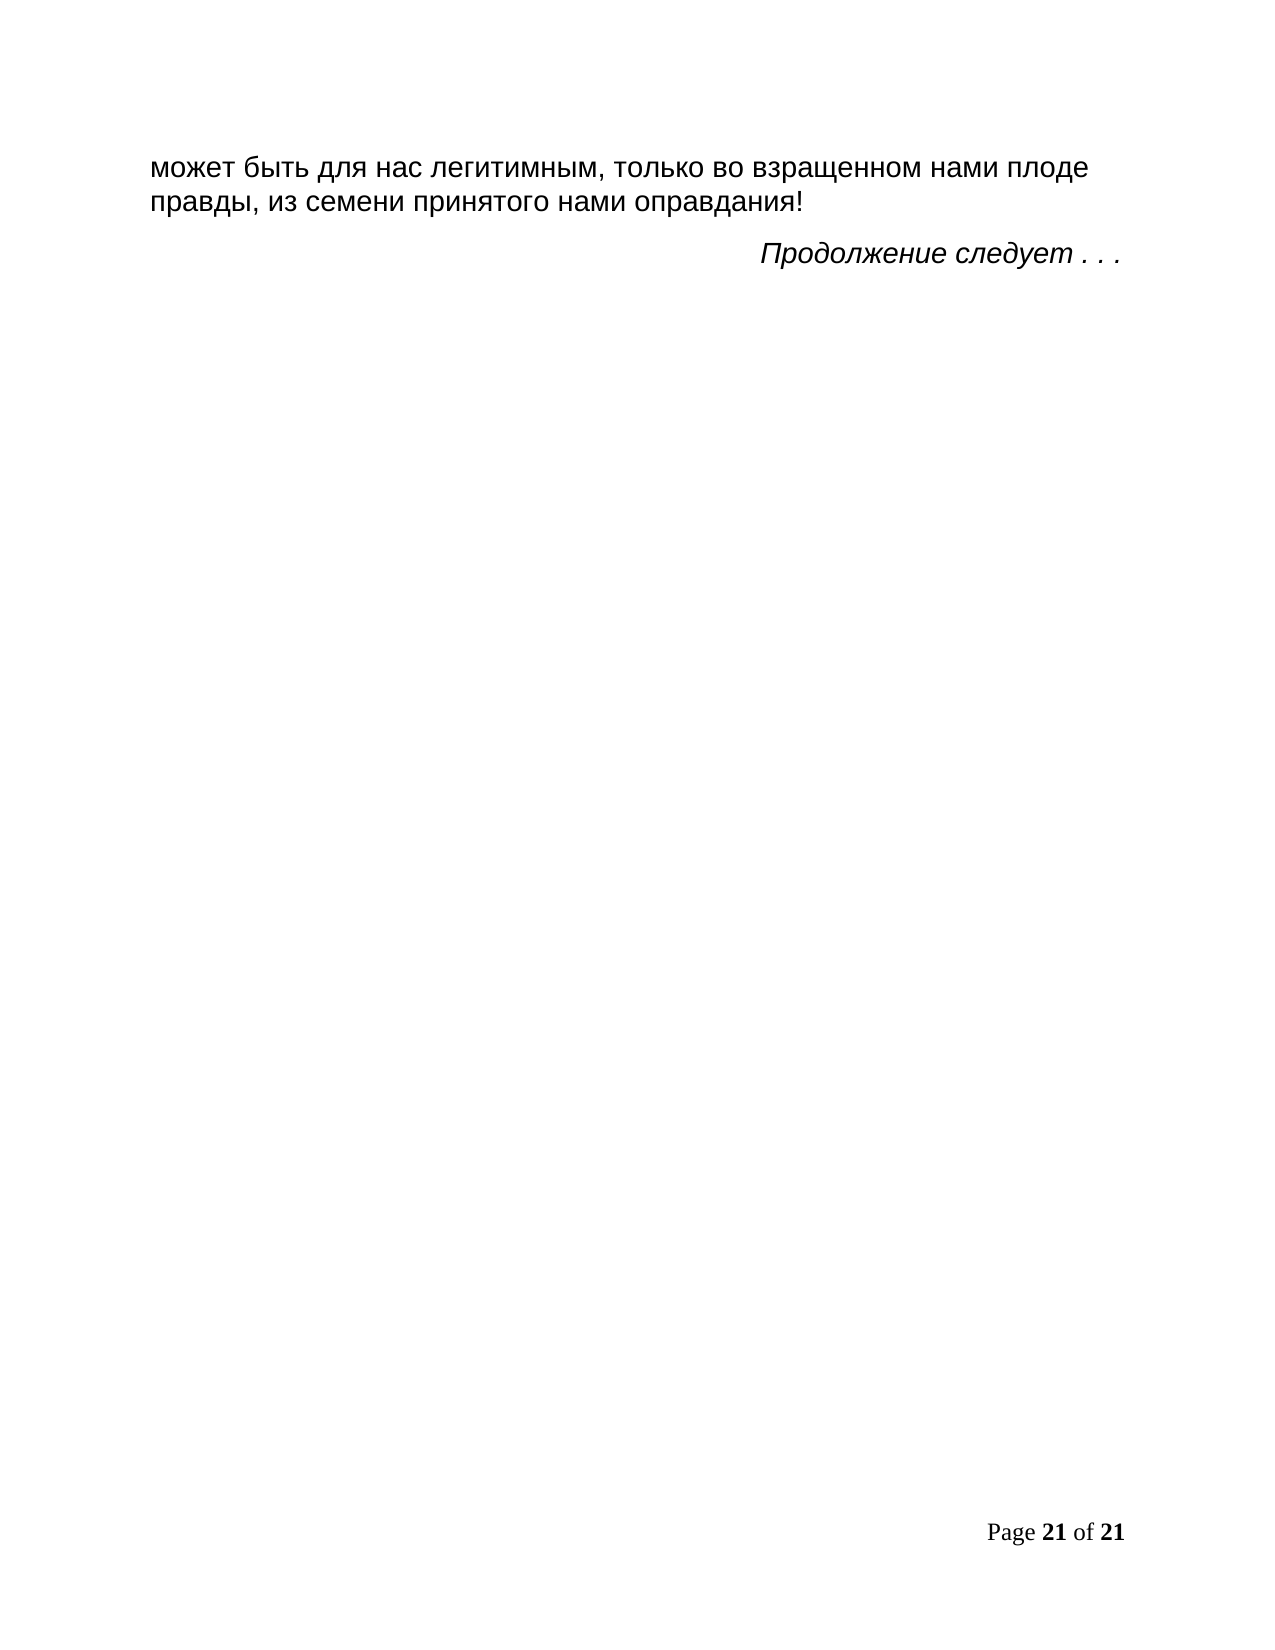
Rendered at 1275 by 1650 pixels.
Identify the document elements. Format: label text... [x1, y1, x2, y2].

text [150, 150, 1125, 217]
text Продолжение следует . . . [150, 236, 1125, 270]
